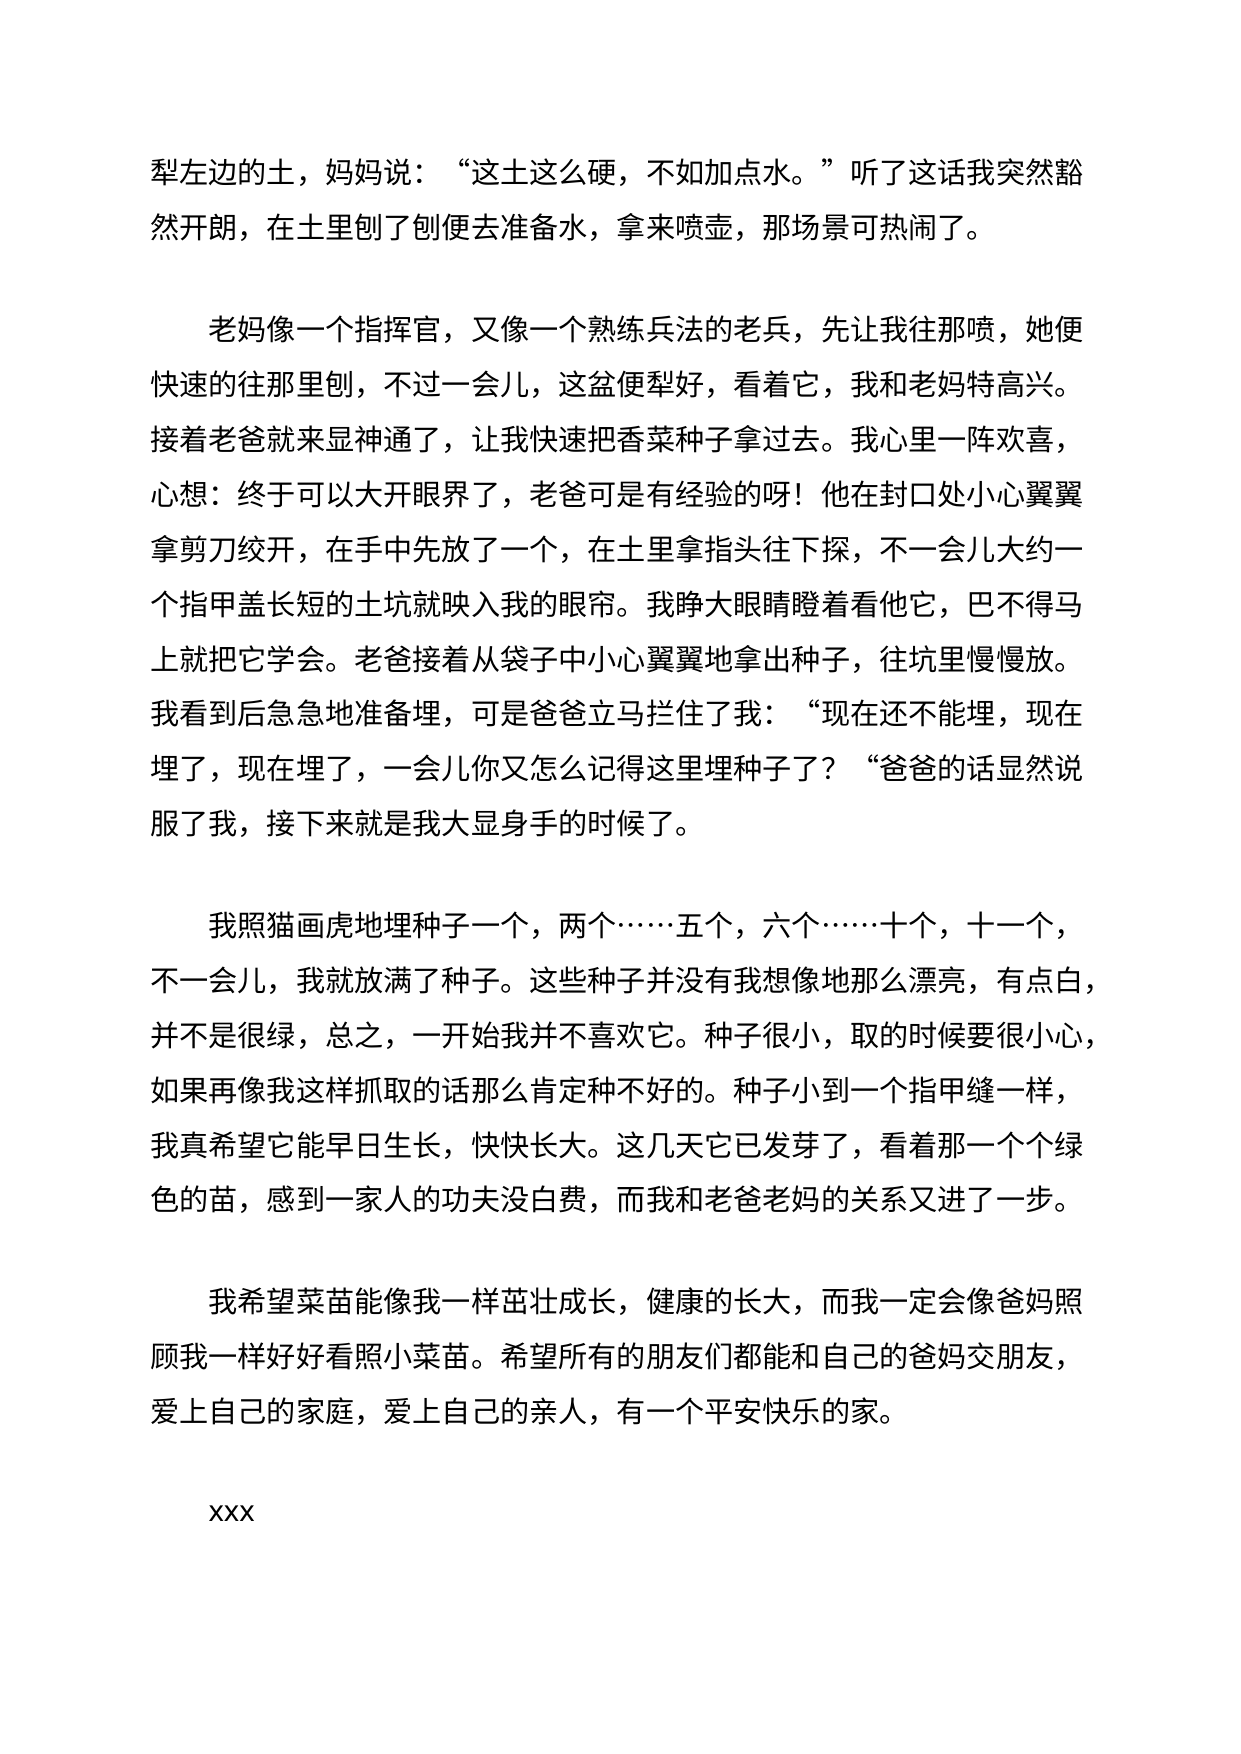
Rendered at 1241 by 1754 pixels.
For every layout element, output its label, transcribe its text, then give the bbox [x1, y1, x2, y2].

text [150, 150, 1090, 247]
text 老妈像一个指挥官，又像一个熟练兵法的老兵，先让我往那喷，她便快速的往那里刨，不过一会儿，这盆便犁好，看着它，我和老妈特高兴。接着老爸就来显神通了，让我快速把香菜种子拿过去。我心里一阵欢喜，心想：终于可以大开眼界了，老爸可是有经验的呀！他在封口处小心翼翼拿剪刀绞开，在手中先放了一个，在土里拿指头往下探，不一会儿大约一个指甲盖长短的土坑就映入我的眼帘。我睁大眼睛瞪着看他它，巴不得马上就把它学会。老爸接着从袋子中小心翼翼地拿出种子，往坑里慢慢放。我看到后急急地准备埋，可是爸爸立马拦住了我：“现在还不能埋，现在埋了，现在埋了，一会儿你又怎么记得这里埋种子了？“爸爸的话显然说服了我，接下来就是我大显身手的时候了。 [150, 307, 1090, 843]
text 我希望菜苗能像我一样茁壮成长，健康的长大，而我一定会像爸妈照顾我一样好好看照小菜苗。希望所有的朋友们都能和自己的爸妈交朋友，爱上自己的家庭，爱上自己的亲人，有一个平安快乐的家。 [150, 1279, 1090, 1431]
text 我照猫画虎地埋种子一个，两个……五个，六个……十个，十一个，不一会儿，我就放满了种子。这些种子并没有我想像地那么漂亮，有点白，并不是很绿，总之，一开始我并不喜欢它。种子很小，取的时候要很小心，如果再像我这样抓取的话那么肯定种不好的。种子小到一个指甲缝一样，我真希望它能早日生长，快快长大。这几天它已发芽了，看着那一个个绿色的苗，感到一家人的功夫没白费，而我和老爸老妈的关系又进了一步。 [150, 902, 1090, 1219]
text xxx [150, 1490, 1090, 1530]
